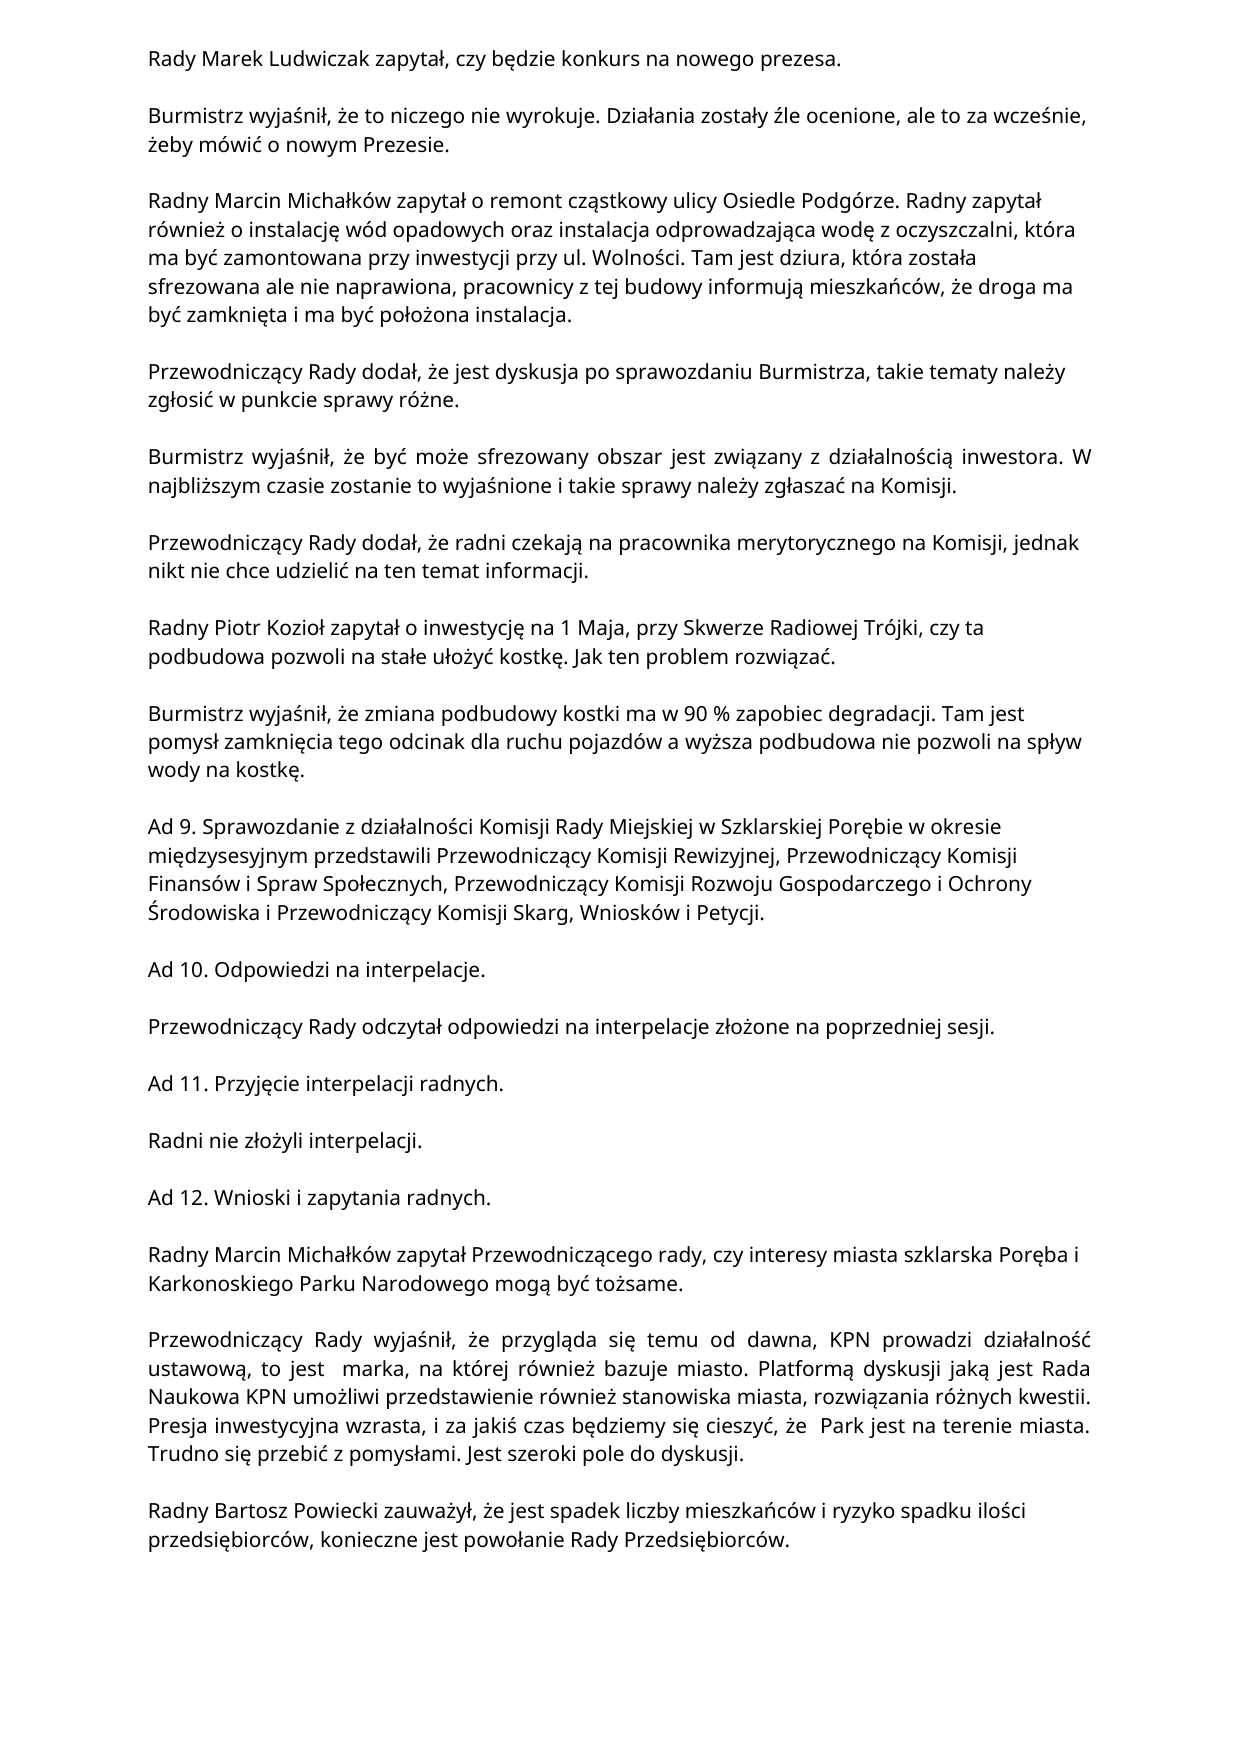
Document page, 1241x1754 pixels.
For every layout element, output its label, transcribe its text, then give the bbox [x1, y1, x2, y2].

text Radny Marcin Michałków zapytał o remont cząstkowy ulicy Osiedle Podgórze. Radny zapytał również o instalację wód opadowych oraz instalacja odprowadzająca wodę z oczyszczalni, która ma być zamontowana przy inwestycji przy ul. Wolności. Tam jest dziura, która została sfrezowana ale nie naprawiona, pracownicy z tej budowy informują mieszkańców, że droga ma być zamknięta i ma być położona instalacja. [148, 187, 1093, 329]
text Przewodniczący Rady odczytał odpowiedzi na interpelacje złożone na poprzedniej sesji. [148, 1012, 1093, 1041]
text Radny Bartosz Powiecki zauważył, że jest spadek liczby mieszkańców i ryzyko spadku ilości przedsiębiorców, konieczne jest powołanie Rady Przedsiębiorców. [148, 1496, 1093, 1553]
text Ad 9. Sprawozdanie z działalności Komisji Rady Miejskiej w Szklarskiej Porębie w okresie międzysesyjnym przedstawili Przewodniczący Komisji Rewizyjnej, Przewodniczący Komisji Finansów i Spraw Społecznych, Przewodniczący Komisji Rozwoju Gospodarczego i Ochrony Środowiska i Przewodniczący Komisji Skarg, Wniosków i Petycji. [148, 784, 1093, 955]
text Rady Marek Ludwiczak zapytał, czy będzie konkurs na nowego prezesa. [148, 44, 1093, 73]
text Burmistrz wyjaśnił, że zmiana podbudowy kostki ma w 90 % zapobiec degradacji. Tam jest pomysł zamknięcia tego odcinak dla ruchu pojazdów a wyższa podbudowa nie pozwoli na spływ wody na kostkę. [148, 699, 1093, 784]
text Ad 10. Odpowiedzi na interpelacje. [148, 955, 1093, 1012]
text Ad 11. Przyjęcie interpelacji radnych. [148, 1041, 1093, 1126]
text Radny Marcin Michałków zapytał Przewodniczącego rady, czy interesy miasta szklarska Poręba i Karkonoskiego Parku Narodowego mogą być tożsame. [148, 1240, 1093, 1297]
text Przewodniczący Rady dodał, że jest dyskusja po sprawozdaniu Burmistrza, takie tematy należy zgłosić w punkcie sprawy różne. [148, 357, 1093, 414]
text Przewodniczący Rady dodał, że radni czekają na pracownika merytorycznego na Komisji, jednak nikt nie chce udzielić na ten temat informacji. [148, 528, 1093, 585]
text Radni nie złożyli interpelacji. Ad 12. Wnioski i zapytania radnych. [148, 1126, 1093, 1240]
text Burmistrz wyjaśnił, że to niczego nie wyrokuje. Działania zostały źle ocenione, ale to za wcześnie, żeby mówić o nowym Prezesie. [148, 101, 1093, 158]
text Burmistrz wyjaśnił, że być może sfrezowany obszar jest związany z działalnością inwestora. W najbliższym czasie zostanie to wyjaśnione i takie sprawy należy zgłaszać na Komisji. [148, 442, 1093, 499]
text Radny Piotr Kozioł zapytał o inwestycję na 1 Maja, przy Skwerze Radiowej Trójki, czy ta podbudowa pozwoli na stałe ułożyć kostkę. Jak ten problem rozwiązać. [148, 613, 1093, 670]
text Przewodniczący Rady wyjaśnił, że przygląda się temu od dawna, KPN prowadzi działalność ustawową, to jest marka, na której również bazuje miasto. Platformą dyskusji jaką jest Rada Naukowa KPN umożliwi przedstawienie również stanowiska miasta, rozwiązania różnych kwestii. Presja inwestycyjna wzrasta, i za jakiś czas będziemy się cieszyć, że Park jest na terenie miasta. Trudno się przebić z pomysłami. Jest szeroki pole do dyskusji. [148, 1326, 1093, 1468]
